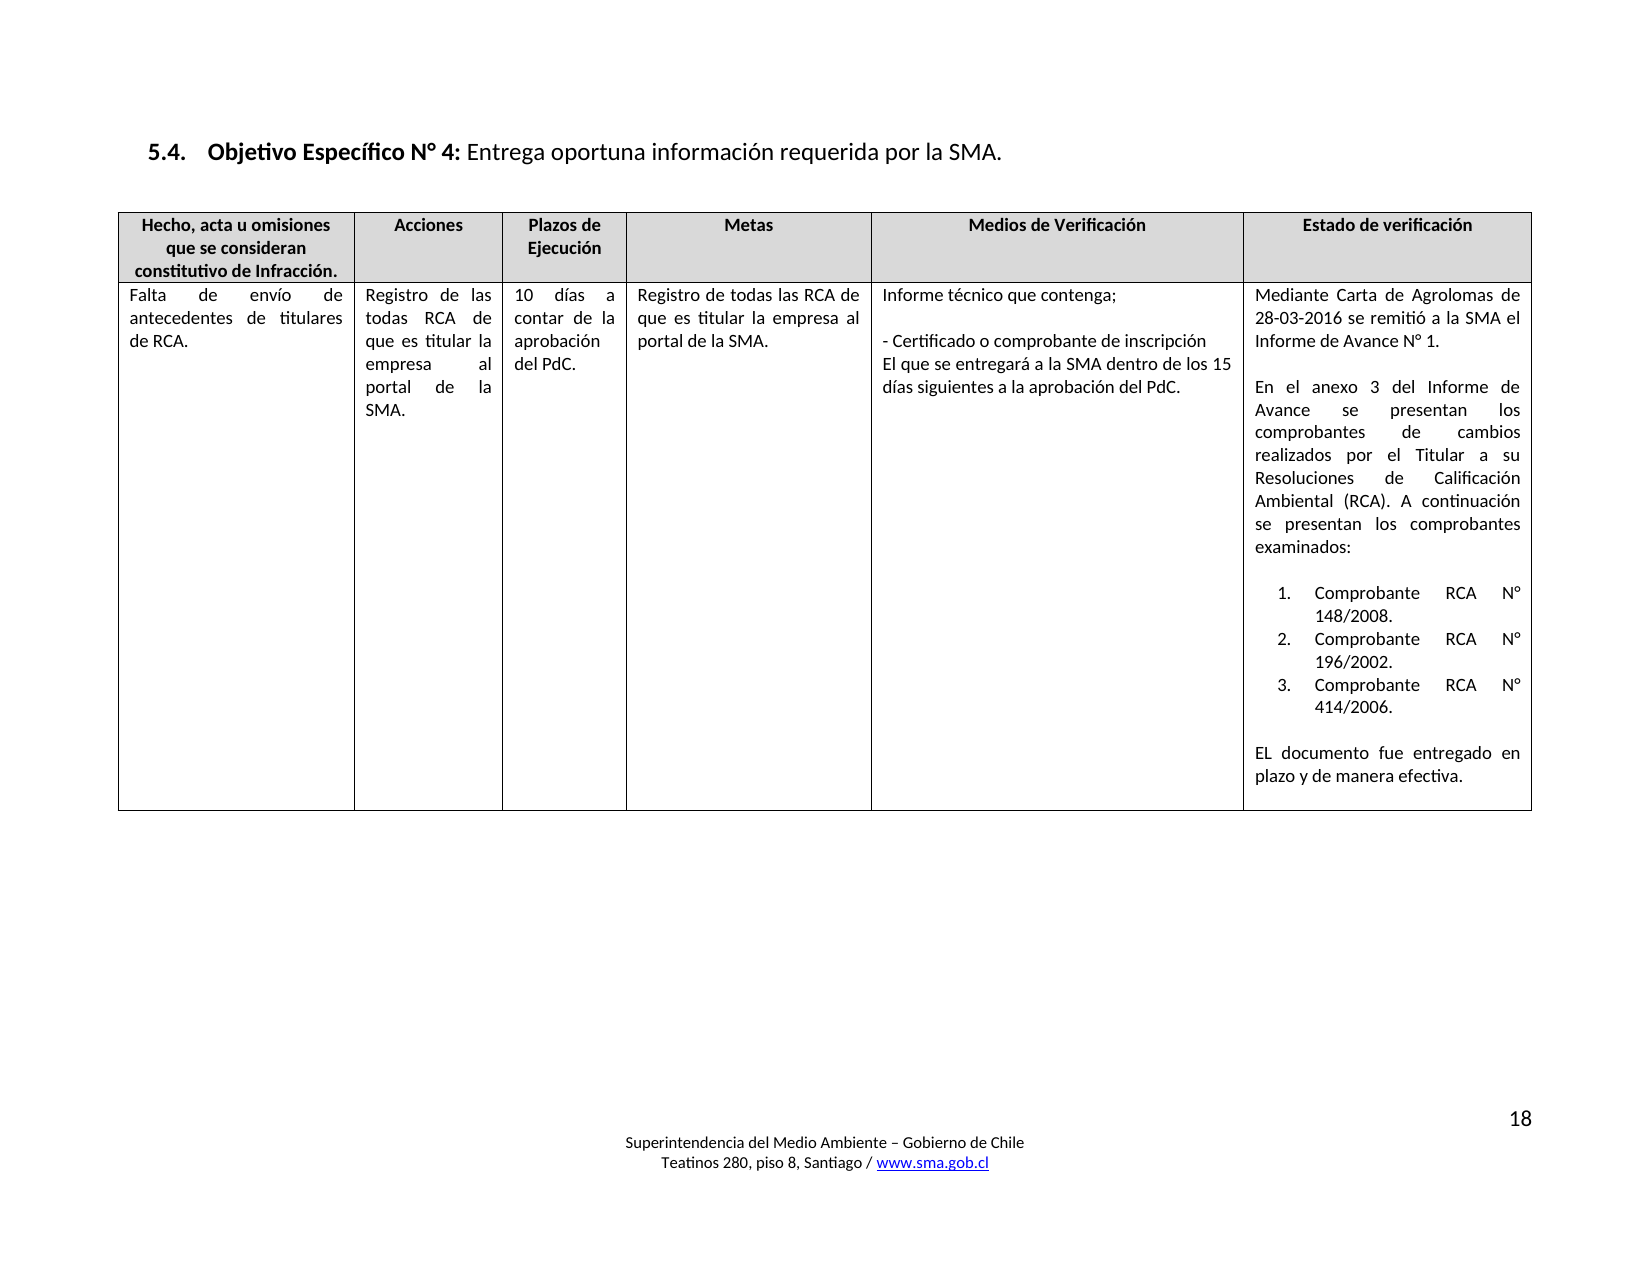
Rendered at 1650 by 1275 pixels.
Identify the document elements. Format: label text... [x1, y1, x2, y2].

table_header Estado de verificación [1244, 213, 1531, 282]
table_header Metas [627, 213, 871, 282]
table_cell Mediante Carta de Agrolomas de 28-03-2016 se remitió a la SMA el Informe de Avance N° 1. En el anexo 3 del Informe de Avance se presentan los comprobantes de cambios realizados por el Titular a su Resoluciones de Calificación Ambiental (RCA). A continuación se presentan los comprobantes examinados: Comprobante RCA N° 148/2008. Comprobante RCA N° 196/2002. Comprobante RCA N° 414/2006. EL documento fue entregado en plazo y de manera efectiva. [1244, 283, 1531, 810]
table_cell Registro de las todas RCA de que es titular la empresa al portal de la SMA. [355, 283, 502, 810]
table_header Medios de Verificación [872, 213, 1243, 282]
table_cell 10 días a contar de la aprobación del PdC. [503, 283, 626, 810]
table_cell Informe técnico que contenga; - Certificado o comprobante de inscripción El que se entregará a la SMA dentro de los 15 días siguientes a la aprobación del PdC. [872, 283, 1243, 810]
table_header Hecho, acta u omisiones que se consideran constitutivo de Infracción. [119, 213, 354, 282]
table_cell Registro de todas las RCA de que es titular la empresa al portal de la SMA. [627, 283, 871, 810]
subtitle Objetivo Específico N° 4: Entrega oportuna información requerida por la SMA. [148, 136, 1532, 166]
table_header Acciones [355, 213, 502, 282]
table_cell Falta de envío de antecedentes de titulares de RCA. [119, 283, 354, 810]
table_header Plazos de Ejecución [503, 213, 626, 282]
